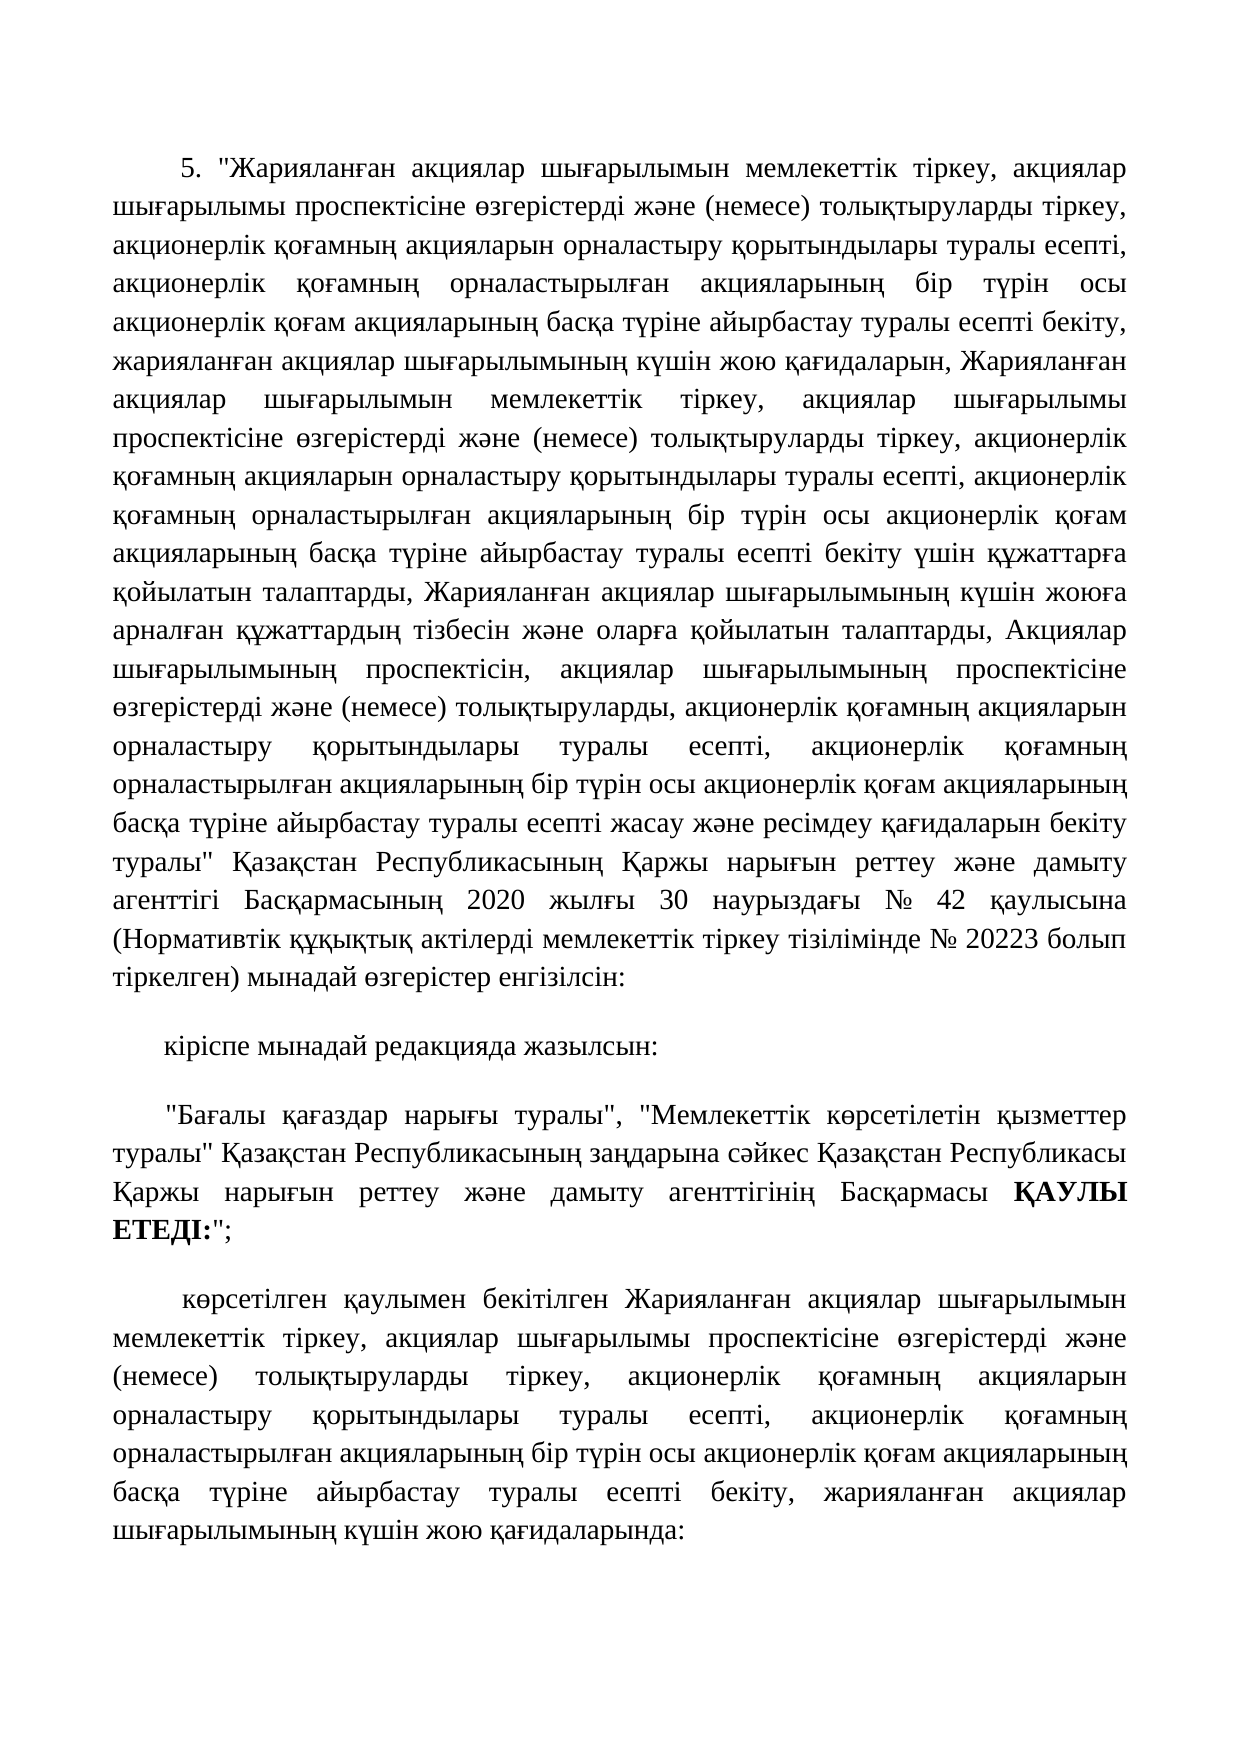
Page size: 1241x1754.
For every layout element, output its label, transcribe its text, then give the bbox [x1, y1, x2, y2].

text 5. "Жарияланған акциялар шығарылымын мемлекеттiк тiркеу, акциялар шығарылымы проспектісіне өзгерістерді және (немесе) толықтыруларды тіркеу, акционерлік қоғамның акцияларын орналастыру қорытындылары туралы есепті, акционерлік қоғамның орналастырылған акцияларының бір түрін осы акционерлік қоғам акцияларының басқа түріне айырбастау туралы есепті бекіту, жарияланған акциялар шығарылымының күшін жою қағидаларын, Жарияланған акциялар шығарылымын мемлекеттiк тiркеу, акциялар шығарылымы проспектісіне өзгерістерді және (немесе) толықтыруларды тіркеу, акционерлік қоғамның акцияларын орналастыру қорытындылары туралы есепті, акционерлік қоғамның орналастырылған акцияларының бір түрін осы акционерлік қоғам акцияларының басқа түріне айырбастау туралы есепті бекіту үшін құжаттарға қойылатын талаптарды, Жарияланған акциялар шығарылымының күшін жоюға арналған құжаттардың тізбесін және оларға қойылатын талаптарды, Акциялар шығарылымының проспектісін, акциялар шығарылымының проспектісіне өзгерістерді және (немесе) толықтыруларды, акционерлік қоғамның акцияларын орналастыру қорытындылары туралы есепті, акционерлік қоғамның орналастырылған акцияларының бір түрін осы акционерлік қоғам акцияларының басқа түріне айырбастау туралы есепті жасау және ресімдеу қағидаларын бекіту туралы" Қазақстан Республикасының Қаржы нарығын реттеу және дамыту агенттігі Басқармасының 2020 жылғы 30 наурыздағы № 42 қаулысына (Нормативтік құқықтық актілерді мемлекеттік тіркеу тізілімінде № 20223 болып тіркелген) мынадай өзгерістер енгізілсін: [112, 150, 1128, 993]
text көрсетілген қаулымен бекітілген Жарияланған акциялар шығарылымын мемлекеттiк тiркеу, акциялар шығарылымы проспектісіне өзгерістерді және (немесе) толықтыруларды тіркеу, акционерлік қоғамның акцияларын орналастыру қорытындылары туралы есепті, акционерлік қоғамның орналастырылған акцияларының бір түрін осы акционерлік қоғам акцияларының басқа түріне айырбастау туралы есепті бекіту, жарияланған акциялар шығарылымының күшін жою қағидаларында: [112, 1281, 1128, 1546]
text "Бағалы қағаздар нарығы туралы", "Мемлекеттік көрсетілетін қызметтер туралы" Қазақстан Республикасының заңдарына сәйкес Қазақстан Республикасы Қаржы нарығын реттеу және дамыту агенттігінің Басқармасы ҚАУЛЫ ЕТЕДІ:"; [112, 1097, 1128, 1246]
text кіріспе мынадай редакцияда жазылсын: [112, 1028, 1128, 1062]
